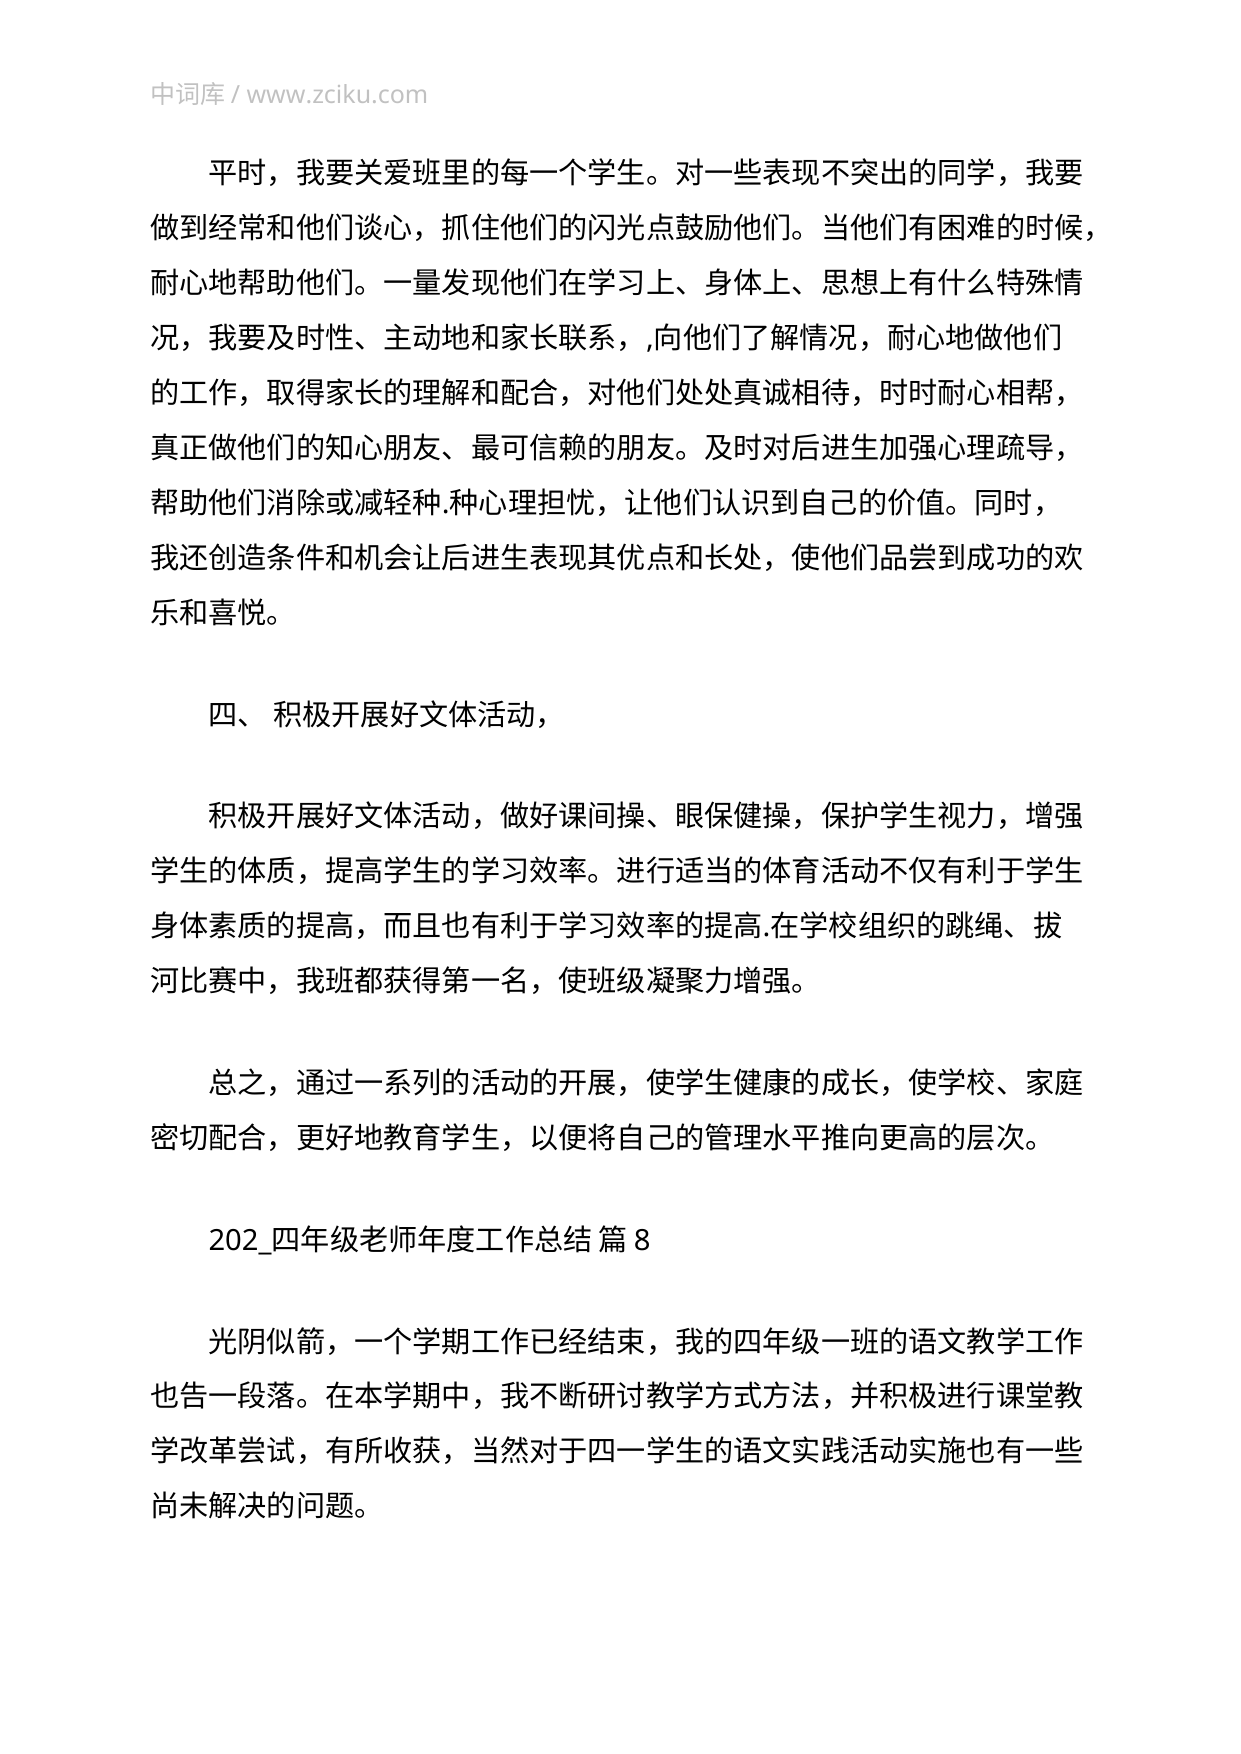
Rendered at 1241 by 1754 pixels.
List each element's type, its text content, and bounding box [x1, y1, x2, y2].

text 总之，通过一系列的活动的开展，使学生健康的成长，使学校、家庭密切配合，更好地教育学生，以便将自己的管理水平推向更高的层次。 [150, 1059, 1090, 1157]
text 光阴似箭，一个学期工作已经结束，我的四年级一班的语文教学工作也告一段落。在本学期中，我不断研讨教学方式方法，并积极进行课堂教学改革尝试，有所收获，当然对于四一学生的语文实践活动实施也有一些尚未解决的问题。 [150, 1318, 1090, 1525]
text 四、 积极开展好文体活动， [150, 691, 1090, 733]
text 平时，我要关爱班里的每一个学生。对一些表现不突出的同学，我要做到经常和他们谈心，抓住他们的闪光点鼓励他们。当他们有困难的时候，耐心地帮助他们。一量发现他们在学习上、身体上、思想上有什么特殊情况，我要及时性、主动地和家长联系，,向他们了解情况，耐心地做他们的工作，取得家长的理解和配合，对他们处处真诚相待，时时耐心相帮，真正做他们的知心朋友、最可信赖的朋友。及时对后进生加强心理疏导，帮助他们消除或减轻种.种心理担忧，让他们认识到自己的价值。同时，我还创造条件和机会让后进生表现其优点和长处，使他们品尝到成功的欢乐和喜悦。 [150, 150, 1090, 632]
text 积极开展好文体活动，做好课间操、眼保健操，保护学生视力，增强学生的体质，提高学生的学习效率。进行适当的体育活动不仅有利于学生身体素质的提高，而且也有利于学习效率的提高.在学校组织的跳绳、拔河比赛中，我班都获得第一名，使班级凝聚力增强。 [150, 793, 1090, 1000]
text 202_四年级老师年度工作总结 篇8 [150, 1216, 1090, 1258]
